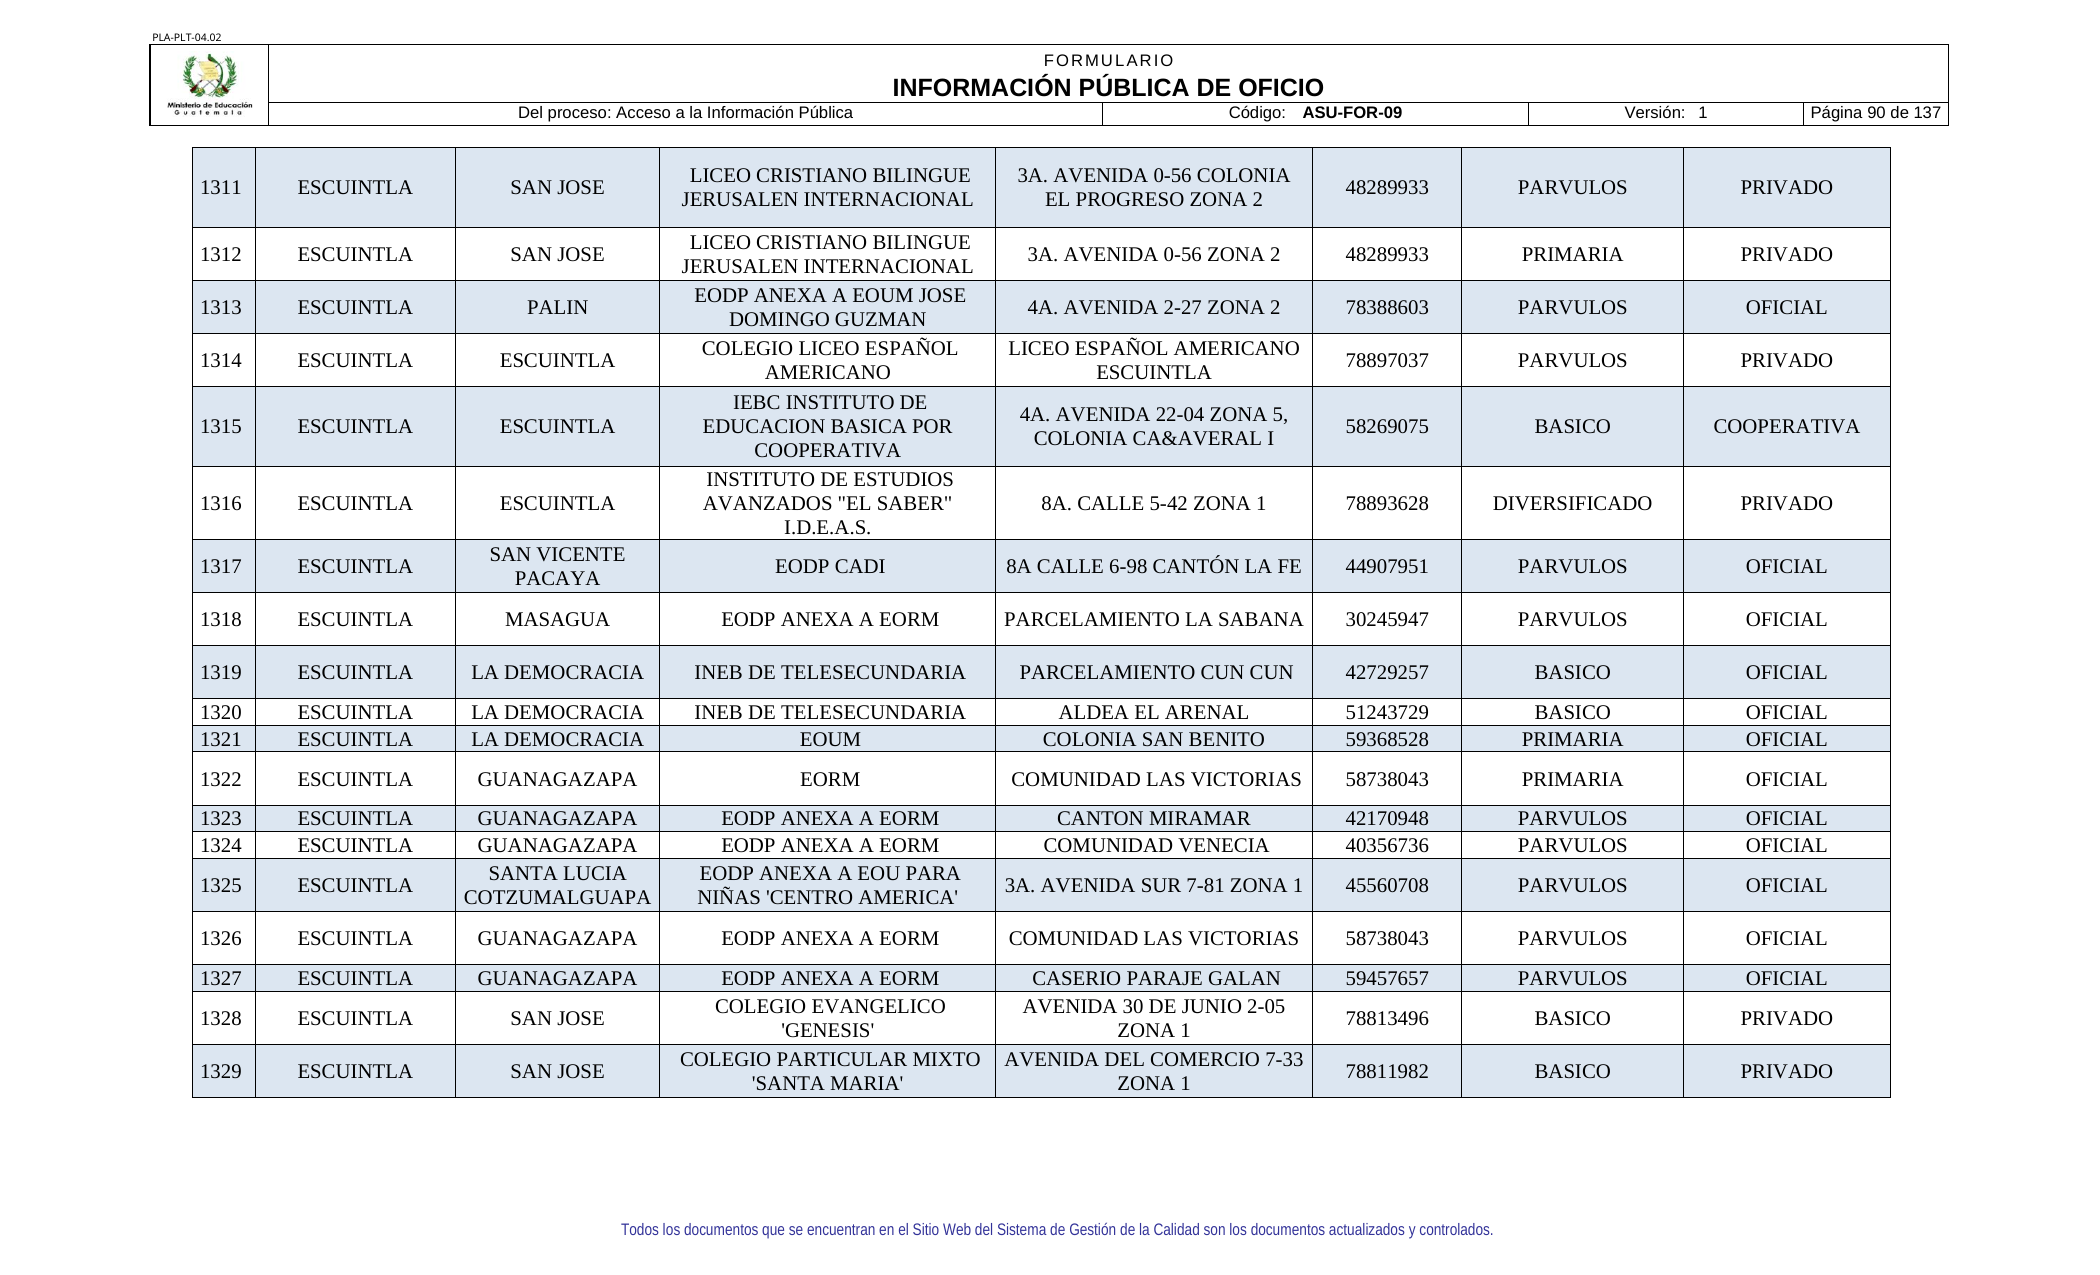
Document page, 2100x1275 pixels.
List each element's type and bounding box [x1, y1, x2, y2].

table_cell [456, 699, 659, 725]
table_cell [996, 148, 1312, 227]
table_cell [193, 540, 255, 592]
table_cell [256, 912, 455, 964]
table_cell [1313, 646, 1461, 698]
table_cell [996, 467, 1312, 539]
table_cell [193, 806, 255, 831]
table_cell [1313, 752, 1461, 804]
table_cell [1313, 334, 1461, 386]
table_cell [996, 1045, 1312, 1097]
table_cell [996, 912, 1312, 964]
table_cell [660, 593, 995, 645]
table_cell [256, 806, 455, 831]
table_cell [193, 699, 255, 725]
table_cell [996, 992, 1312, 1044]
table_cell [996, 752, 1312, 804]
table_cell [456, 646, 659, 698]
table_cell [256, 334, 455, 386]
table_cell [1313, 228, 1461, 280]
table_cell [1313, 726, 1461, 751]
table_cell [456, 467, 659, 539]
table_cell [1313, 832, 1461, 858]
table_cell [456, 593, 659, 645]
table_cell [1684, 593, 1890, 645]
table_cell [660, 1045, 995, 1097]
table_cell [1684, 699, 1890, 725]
picture [166, 51, 253, 117]
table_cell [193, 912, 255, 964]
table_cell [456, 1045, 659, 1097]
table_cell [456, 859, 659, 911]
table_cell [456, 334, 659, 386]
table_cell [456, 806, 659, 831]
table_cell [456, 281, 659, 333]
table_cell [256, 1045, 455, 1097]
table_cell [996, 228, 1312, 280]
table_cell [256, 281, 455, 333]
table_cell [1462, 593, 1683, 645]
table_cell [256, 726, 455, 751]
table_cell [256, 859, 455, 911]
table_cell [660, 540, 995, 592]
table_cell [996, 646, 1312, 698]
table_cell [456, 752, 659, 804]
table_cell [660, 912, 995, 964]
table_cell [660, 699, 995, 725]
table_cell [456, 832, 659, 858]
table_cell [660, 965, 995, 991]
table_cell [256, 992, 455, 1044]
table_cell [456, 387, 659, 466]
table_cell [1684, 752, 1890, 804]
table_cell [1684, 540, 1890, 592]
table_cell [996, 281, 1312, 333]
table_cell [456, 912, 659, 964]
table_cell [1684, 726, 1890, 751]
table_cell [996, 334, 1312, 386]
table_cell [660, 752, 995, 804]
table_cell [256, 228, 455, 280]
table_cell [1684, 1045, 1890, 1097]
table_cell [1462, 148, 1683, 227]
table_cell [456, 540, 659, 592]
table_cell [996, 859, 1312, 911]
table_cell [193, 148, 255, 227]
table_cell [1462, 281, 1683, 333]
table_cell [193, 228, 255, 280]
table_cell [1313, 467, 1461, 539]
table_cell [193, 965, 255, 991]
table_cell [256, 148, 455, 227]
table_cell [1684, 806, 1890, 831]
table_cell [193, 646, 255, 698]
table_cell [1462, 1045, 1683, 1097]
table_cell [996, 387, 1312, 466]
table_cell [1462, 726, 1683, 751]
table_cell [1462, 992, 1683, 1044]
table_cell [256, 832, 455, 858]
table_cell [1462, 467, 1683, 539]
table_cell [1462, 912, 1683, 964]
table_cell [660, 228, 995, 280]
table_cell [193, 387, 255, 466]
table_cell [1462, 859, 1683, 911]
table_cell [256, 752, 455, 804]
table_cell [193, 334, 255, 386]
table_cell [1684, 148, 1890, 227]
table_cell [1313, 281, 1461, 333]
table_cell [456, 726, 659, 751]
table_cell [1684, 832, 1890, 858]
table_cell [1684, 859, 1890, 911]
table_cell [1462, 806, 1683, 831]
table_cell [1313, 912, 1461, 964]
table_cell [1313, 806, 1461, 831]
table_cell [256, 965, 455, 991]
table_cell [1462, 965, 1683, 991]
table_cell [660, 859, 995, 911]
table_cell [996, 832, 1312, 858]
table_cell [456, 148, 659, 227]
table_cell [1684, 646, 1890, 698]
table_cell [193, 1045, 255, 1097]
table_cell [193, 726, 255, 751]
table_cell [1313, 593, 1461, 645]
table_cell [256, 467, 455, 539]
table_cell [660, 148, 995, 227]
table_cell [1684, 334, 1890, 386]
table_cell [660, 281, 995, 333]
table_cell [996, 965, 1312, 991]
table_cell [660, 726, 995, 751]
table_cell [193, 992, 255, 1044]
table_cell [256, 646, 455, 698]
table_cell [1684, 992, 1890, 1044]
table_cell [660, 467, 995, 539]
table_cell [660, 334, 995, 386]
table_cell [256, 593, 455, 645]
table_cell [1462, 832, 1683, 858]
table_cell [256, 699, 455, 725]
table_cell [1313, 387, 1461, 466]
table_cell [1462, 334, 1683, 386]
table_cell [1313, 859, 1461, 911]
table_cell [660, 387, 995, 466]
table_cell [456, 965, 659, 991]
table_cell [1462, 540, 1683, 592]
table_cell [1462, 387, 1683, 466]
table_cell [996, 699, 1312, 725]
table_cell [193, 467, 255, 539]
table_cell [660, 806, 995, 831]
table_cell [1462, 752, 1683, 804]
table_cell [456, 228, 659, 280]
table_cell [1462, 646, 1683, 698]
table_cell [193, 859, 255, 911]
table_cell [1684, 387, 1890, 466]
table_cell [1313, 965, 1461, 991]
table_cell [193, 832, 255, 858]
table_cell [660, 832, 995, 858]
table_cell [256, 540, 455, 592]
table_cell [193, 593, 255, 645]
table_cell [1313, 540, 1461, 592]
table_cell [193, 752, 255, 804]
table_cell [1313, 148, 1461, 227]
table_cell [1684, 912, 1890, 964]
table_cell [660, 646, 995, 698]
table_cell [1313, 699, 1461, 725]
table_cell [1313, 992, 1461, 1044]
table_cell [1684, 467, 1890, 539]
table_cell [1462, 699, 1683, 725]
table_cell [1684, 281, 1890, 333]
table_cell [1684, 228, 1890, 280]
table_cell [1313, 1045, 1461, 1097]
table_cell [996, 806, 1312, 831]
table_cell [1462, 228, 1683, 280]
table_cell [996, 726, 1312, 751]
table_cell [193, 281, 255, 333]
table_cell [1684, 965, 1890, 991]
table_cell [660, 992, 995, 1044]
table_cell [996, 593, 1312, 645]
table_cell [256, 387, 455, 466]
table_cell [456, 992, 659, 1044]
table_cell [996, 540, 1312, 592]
